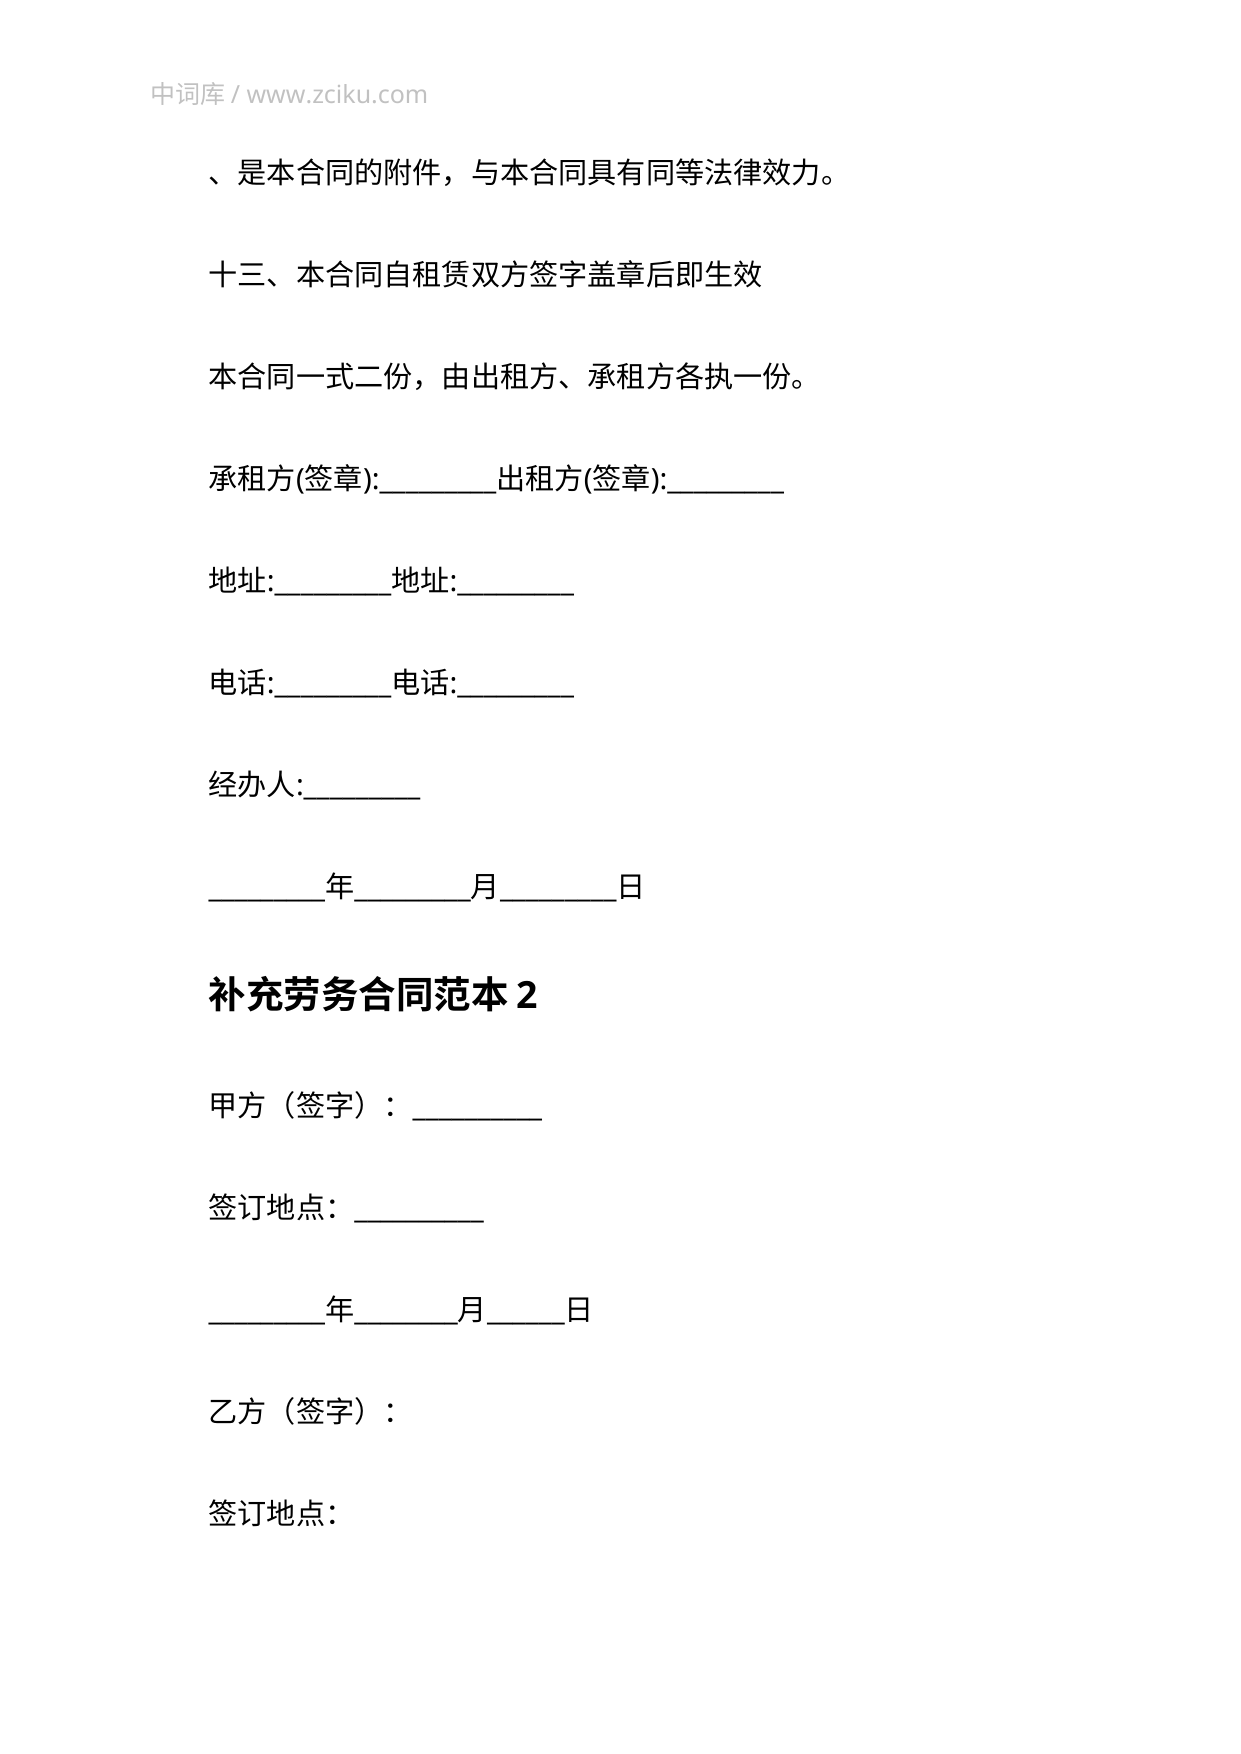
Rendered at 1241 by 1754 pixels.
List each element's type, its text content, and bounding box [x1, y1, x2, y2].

text 地址:_________地址:_________ [150, 557, 1090, 600]
text 承租方(签章):_________出租方(签章):_________ [150, 455, 1090, 498]
text 、是本合同的附件，与本合同具有同等法律效力。 [150, 150, 1090, 192]
text 本合同一式二份，由出租方、承租方各执一份。 [150, 353, 1090, 396]
text 电话:_________电话:_________ [150, 659, 1090, 702]
text 经办人:_________ [150, 761, 1090, 804]
text 甲方（签字）：__________ [150, 1083, 1090, 1125]
text _________年________月______日 [150, 1287, 1090, 1329]
text _________年_________月_________日 [150, 863, 1090, 906]
text 补充劳务合同范本2 [150, 965, 1090, 1020]
text 乙方（签字）： [150, 1389, 1090, 1431]
text 签订地点：__________ [150, 1185, 1090, 1227]
text 十三、本合同自租赁双方签字盖章后即生效 [150, 252, 1090, 294]
text 签订地点： [150, 1491, 1090, 1533]
